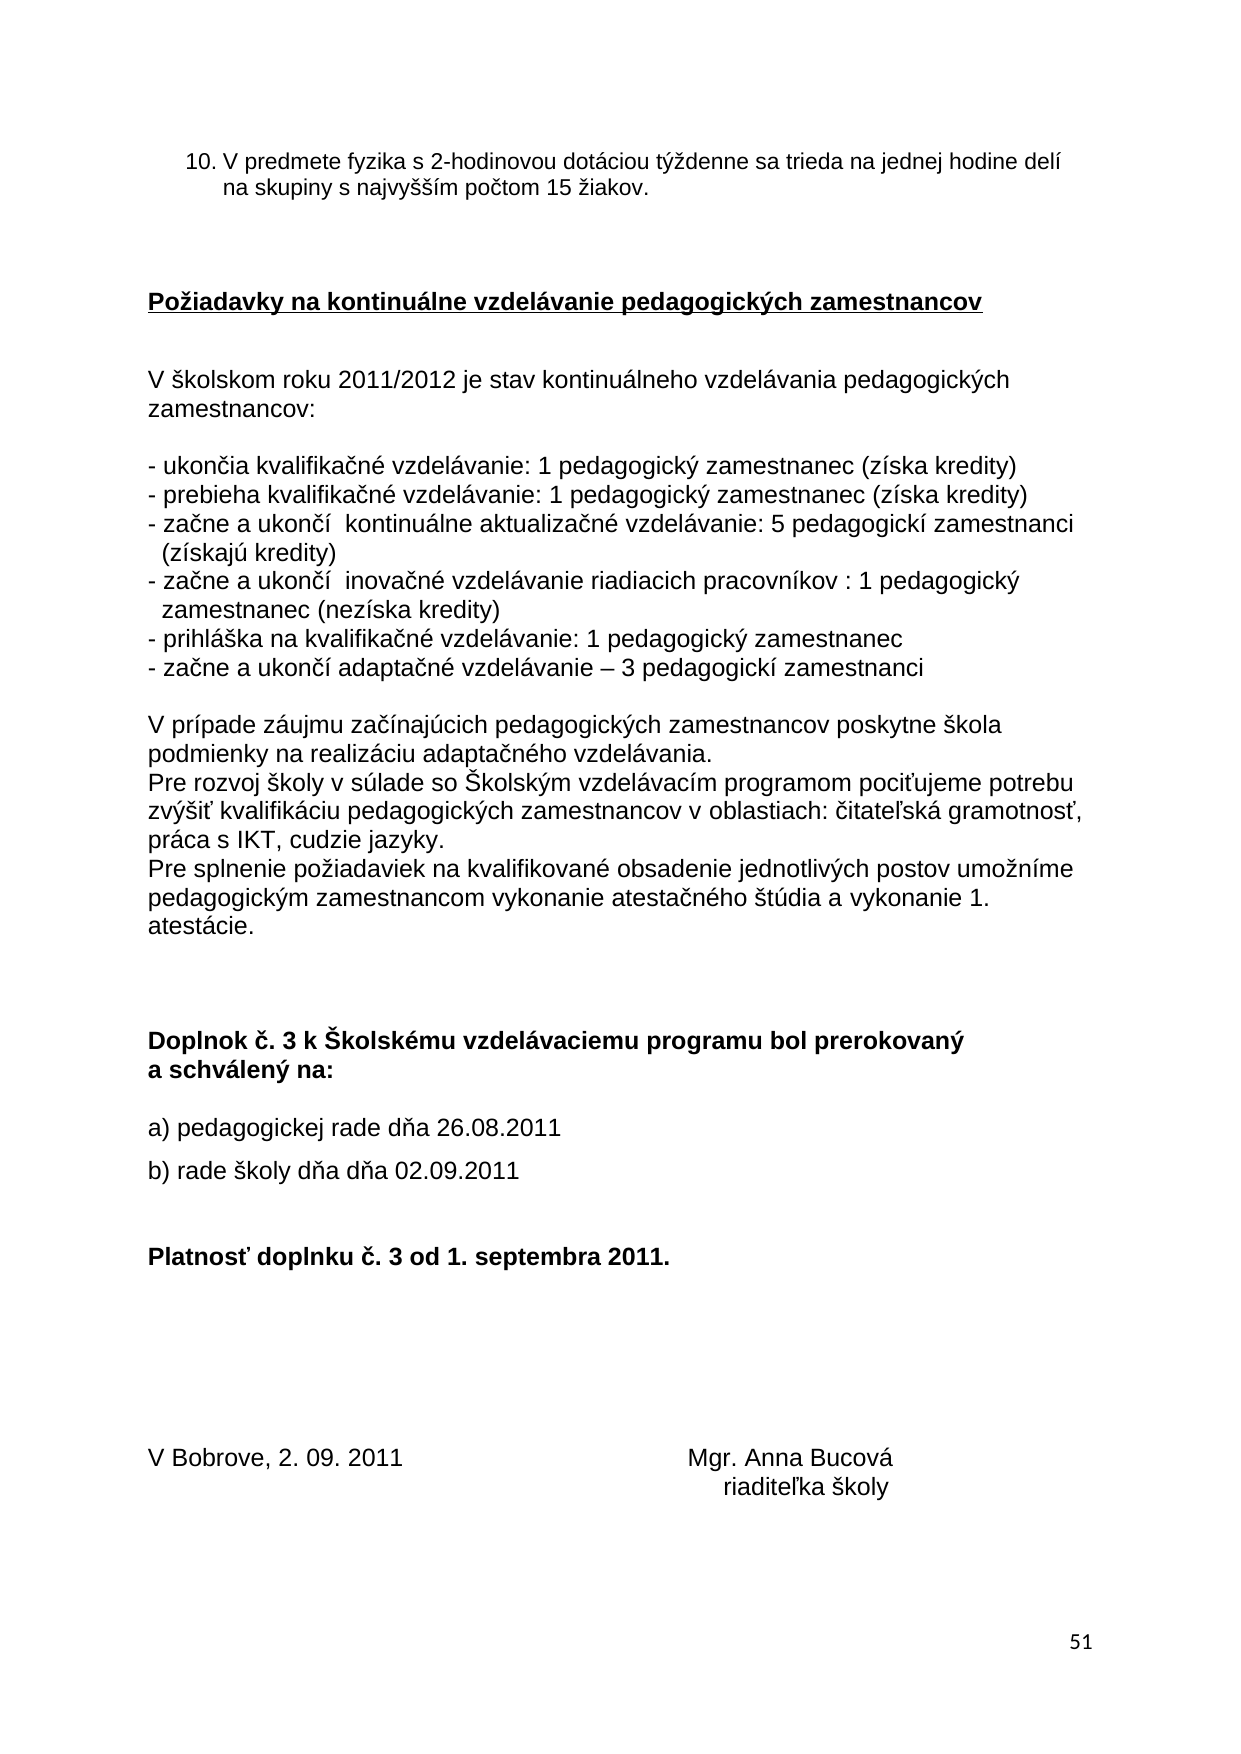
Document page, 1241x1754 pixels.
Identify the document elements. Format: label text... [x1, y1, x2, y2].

text riaditeľka školy [148, 1472, 1092, 1501]
text b) rade školy dňa dňa 02.09.2011 [148, 1156, 1092, 1184]
text V Bobrove, 2. 09. 2011 Mgr. Anna Bucová [148, 1443, 1092, 1472]
text - prihláška na kvalifikačné vzdelávanie: 1 pedagogický zamestnanec [148, 624, 1092, 652]
text - ukončia kvalifikačné vzdelávanie: 1 pedagogický zamestnanec (získa kredity) [148, 451, 1092, 480]
text Pre rozvoj školy v súlade so Školským vzdelávacím programom pociťujeme potrebu zvýšiť kvalifikáciu pedagogických zamestnancov v oblastiach: čitateľská gramotnosť, práca s IKT, cudzie jazyky. [148, 767, 1092, 854]
text Pre splnenie požiadaviek na kvalifikované obsadenie jednotlivých postov umožníme [148, 854, 1092, 882]
text - prebieha kvalifikačné vzdelávanie: 1 pedagogický zamestnanec (získa kredity) [148, 480, 1092, 509]
text V prípade záujmu začínajúcich pedagogických zamestnancov poskytne škola podmienky na realizáciu adaptačného vzdelávania. [148, 710, 1092, 767]
text (získajú kredity) [148, 537, 1092, 566]
text zamestnanec (nezíska kredity) [148, 595, 1092, 624]
text Platnosť doplnku č. 3 od 1. septembra 2011. [148, 1242, 1092, 1271]
text - začne a ukončí adaptačné vzdelávanie – 3 pedagogickí zamestnanci [148, 652, 1092, 681]
text a) pedagogickej rade dňa 26.08.2011 [148, 1112, 1092, 1141]
text - začne a ukončí inovačné vzdelávanie riadiacich pracovníkov : 1 pedagogický [148, 566, 1092, 595]
text pedagogickým zamestnancom vykonanie atestačného štúdia a vykonanie 1. atestácie. [148, 882, 1092, 940]
list V predmete fyzika s 2-hodinovou dotáciou týždenne sa trieda na jednej hodine delí na skupiny s najvyšším počtom 15 žiakov. [185, 148, 1092, 200]
text V školskom roku 2011/2012 je stav kontinuálneho vzdelávania pedagogických zamestnancov: [148, 365, 1092, 422]
text - začne a ukončí kontinuálne aktualizačné vzdelávanie: 5 pedagogickí zamestnanci [148, 509, 1092, 537]
text Doplnok č. 3 k Školskému vzdelávaciemu programu bol prerokovaný a schválený na: [148, 1026, 1092, 1084]
text Požiadavky na kontinuálne vzdelávanie pedagogických zamestnancov [148, 287, 1092, 315]
